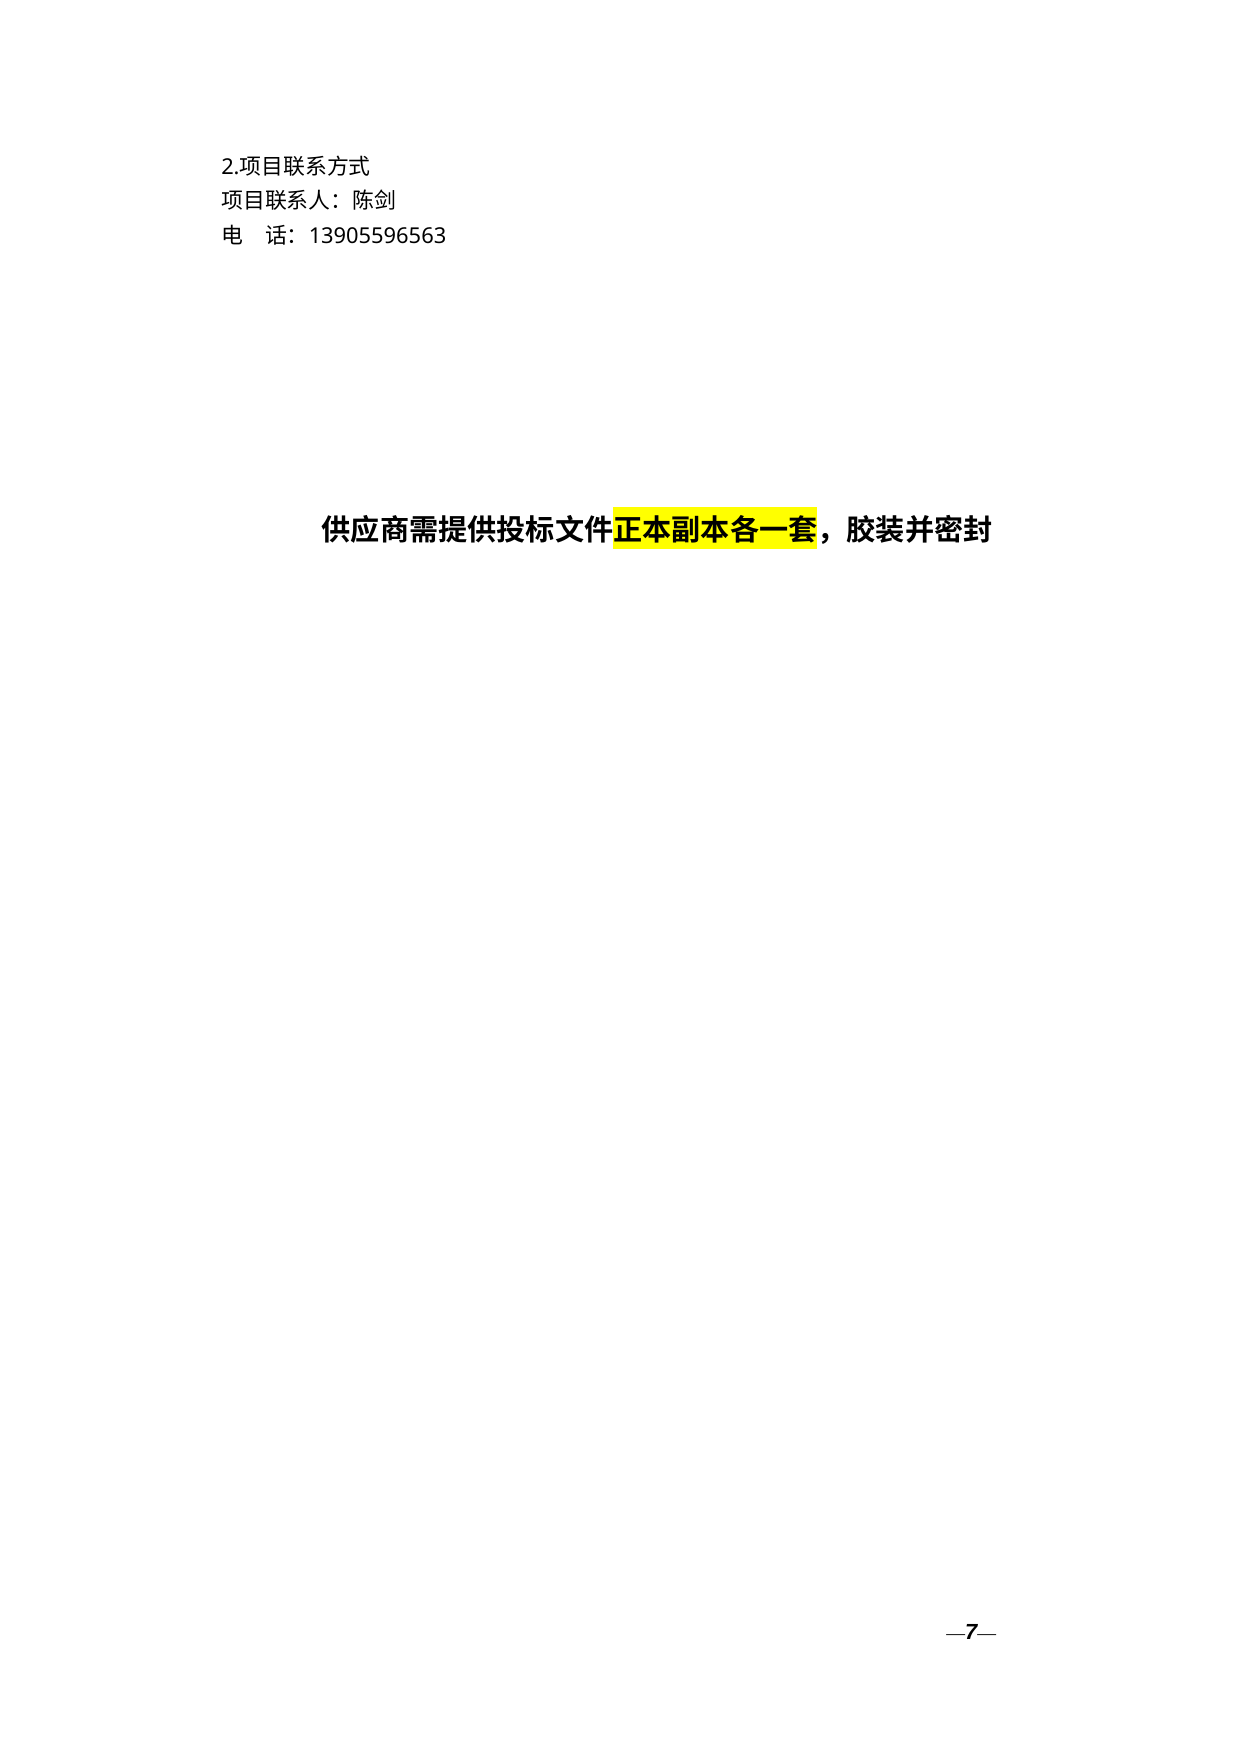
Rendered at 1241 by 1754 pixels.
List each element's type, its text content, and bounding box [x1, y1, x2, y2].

text 电 话：13905596563 [177, 216, 1063, 251]
text 项目联系人：陈剑 [177, 182, 1063, 216]
text 2.项目联系方式 [177, 147, 1063, 182]
text 供应商需提供投标文件正本副本各一套，胶装并密封 [177, 493, 1063, 562]
